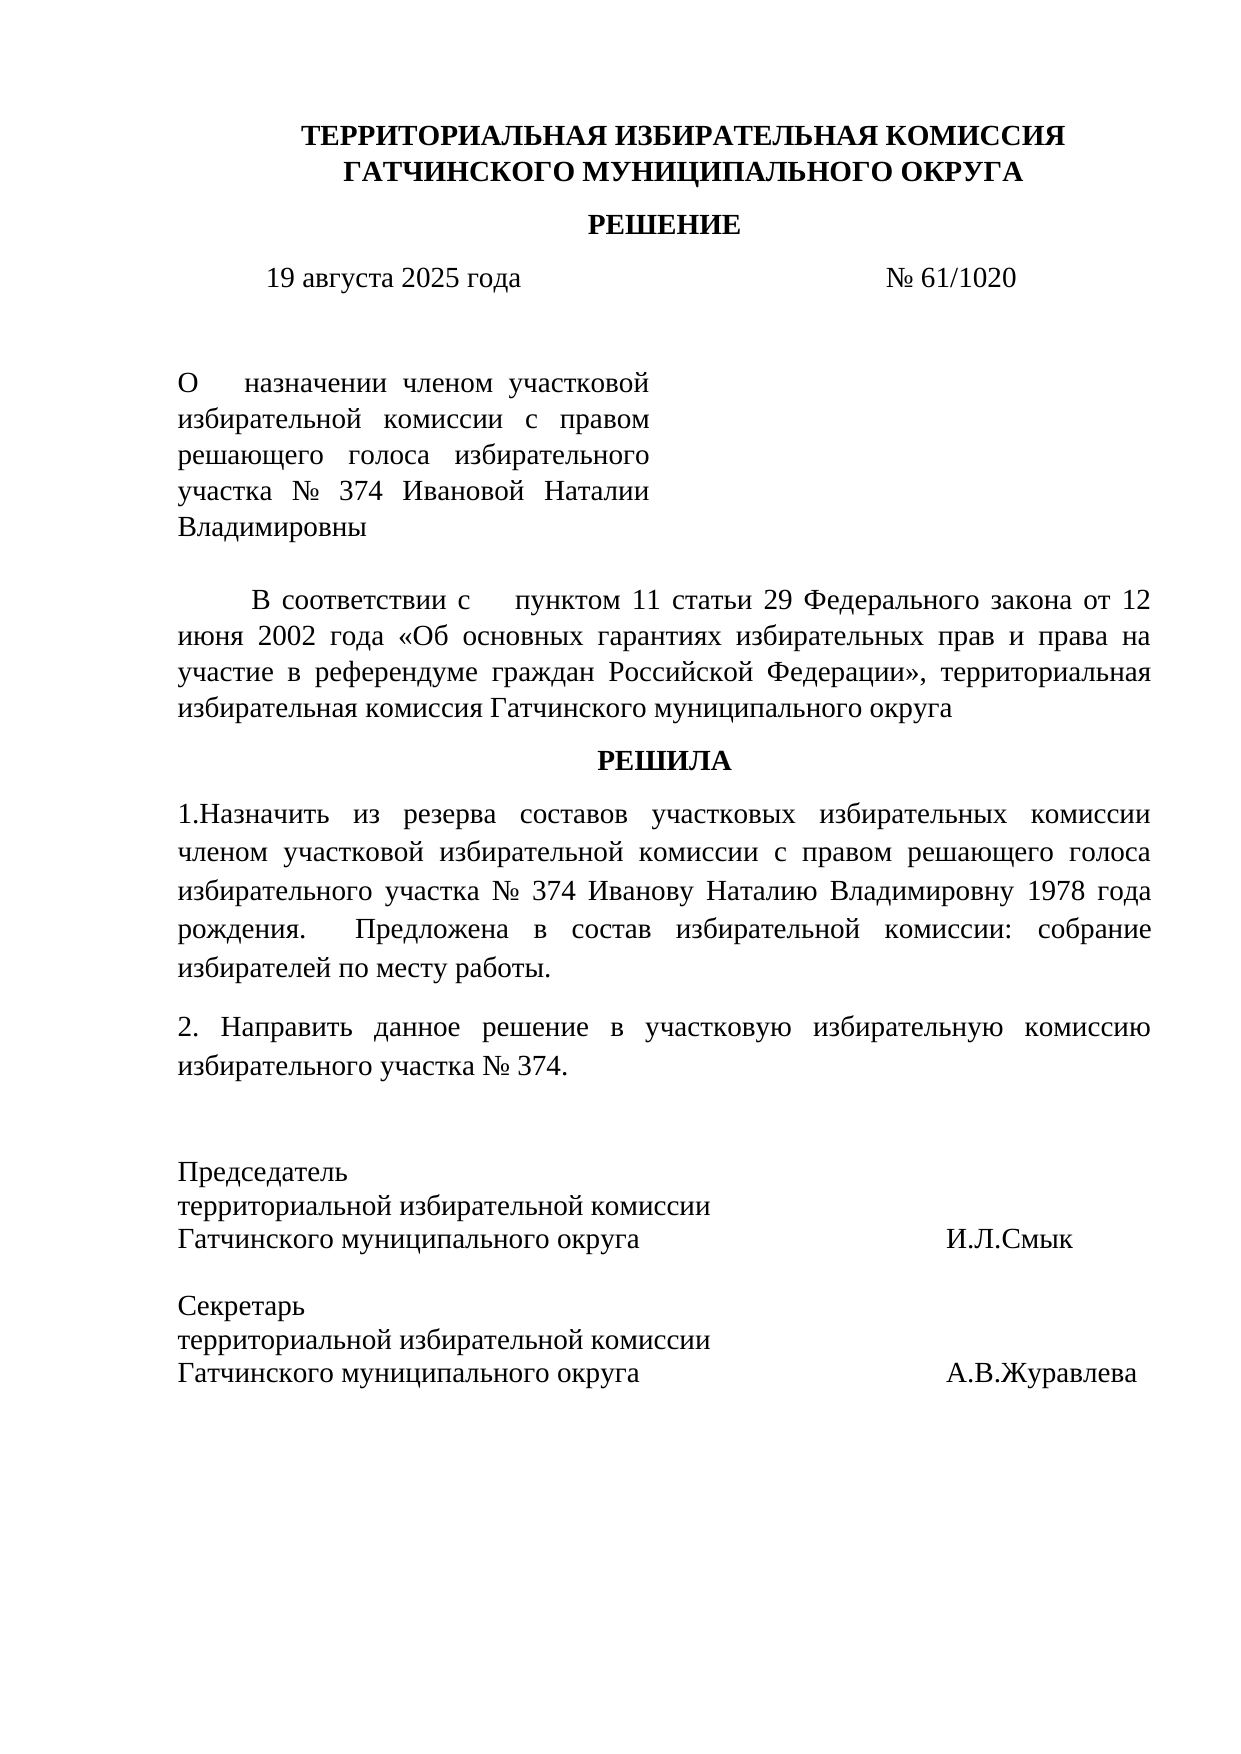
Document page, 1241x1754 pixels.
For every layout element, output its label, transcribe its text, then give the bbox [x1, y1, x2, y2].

text территориальной избирательной комиссии [177, 1188, 1152, 1221]
text 19 августа 2025 года № 61/1020 [177, 260, 1152, 293]
text О назначении членом участковой избирательной комиссии с правом решающего голоса избирательного участка № 374 Ивановой Наталии Владимировны [177, 365, 650, 543]
text РЕШЕНИЕ [177, 207, 1152, 241]
text Гатчинского муниципального округа И.Л.Смык [177, 1221, 1152, 1255]
text Секретарь [177, 1288, 1152, 1322]
text Гатчинского муниципального округа А.В.Журавлева [177, 1355, 1152, 1389]
text 1.Назначить из резерва составов участковых избирательных комиссии членом участковой избирательной комиссии с правом решающего голоса избирательного участка № 374 Иванову Наталию Владимировну 1978 года рождения. Предложена в состав избирательной комиссии: собрание избирателей по месту работы. [177, 796, 1152, 983]
text Председатель [177, 1154, 1152, 1188]
text ТЕРРИТОРИАЛЬНАЯ ИЗБИРАТЕЛЬНАЯ КОМИССИЯ ГАТЧИНСКОГО МУНИЦИПАЛЬНОГО ОКРУГА [215, 118, 1152, 188]
text территориальной избирательной комиссии [177, 1322, 1152, 1355]
text РЕШИЛА [177, 743, 1152, 777]
text В соответствии с пунктом 11 статьи 29 Федерального закона от 12 июня 2002 года «Об основных гарантиях избирательных прав и права на участие в референдуме граждан Российской Федерации», территориальная избирательная комиссия Гатчинского муниципального округа [177, 582, 1152, 724]
text 2. Направить данное решение в участковую избирательную комиссию избирательного участка № 374. [177, 1009, 1152, 1081]
